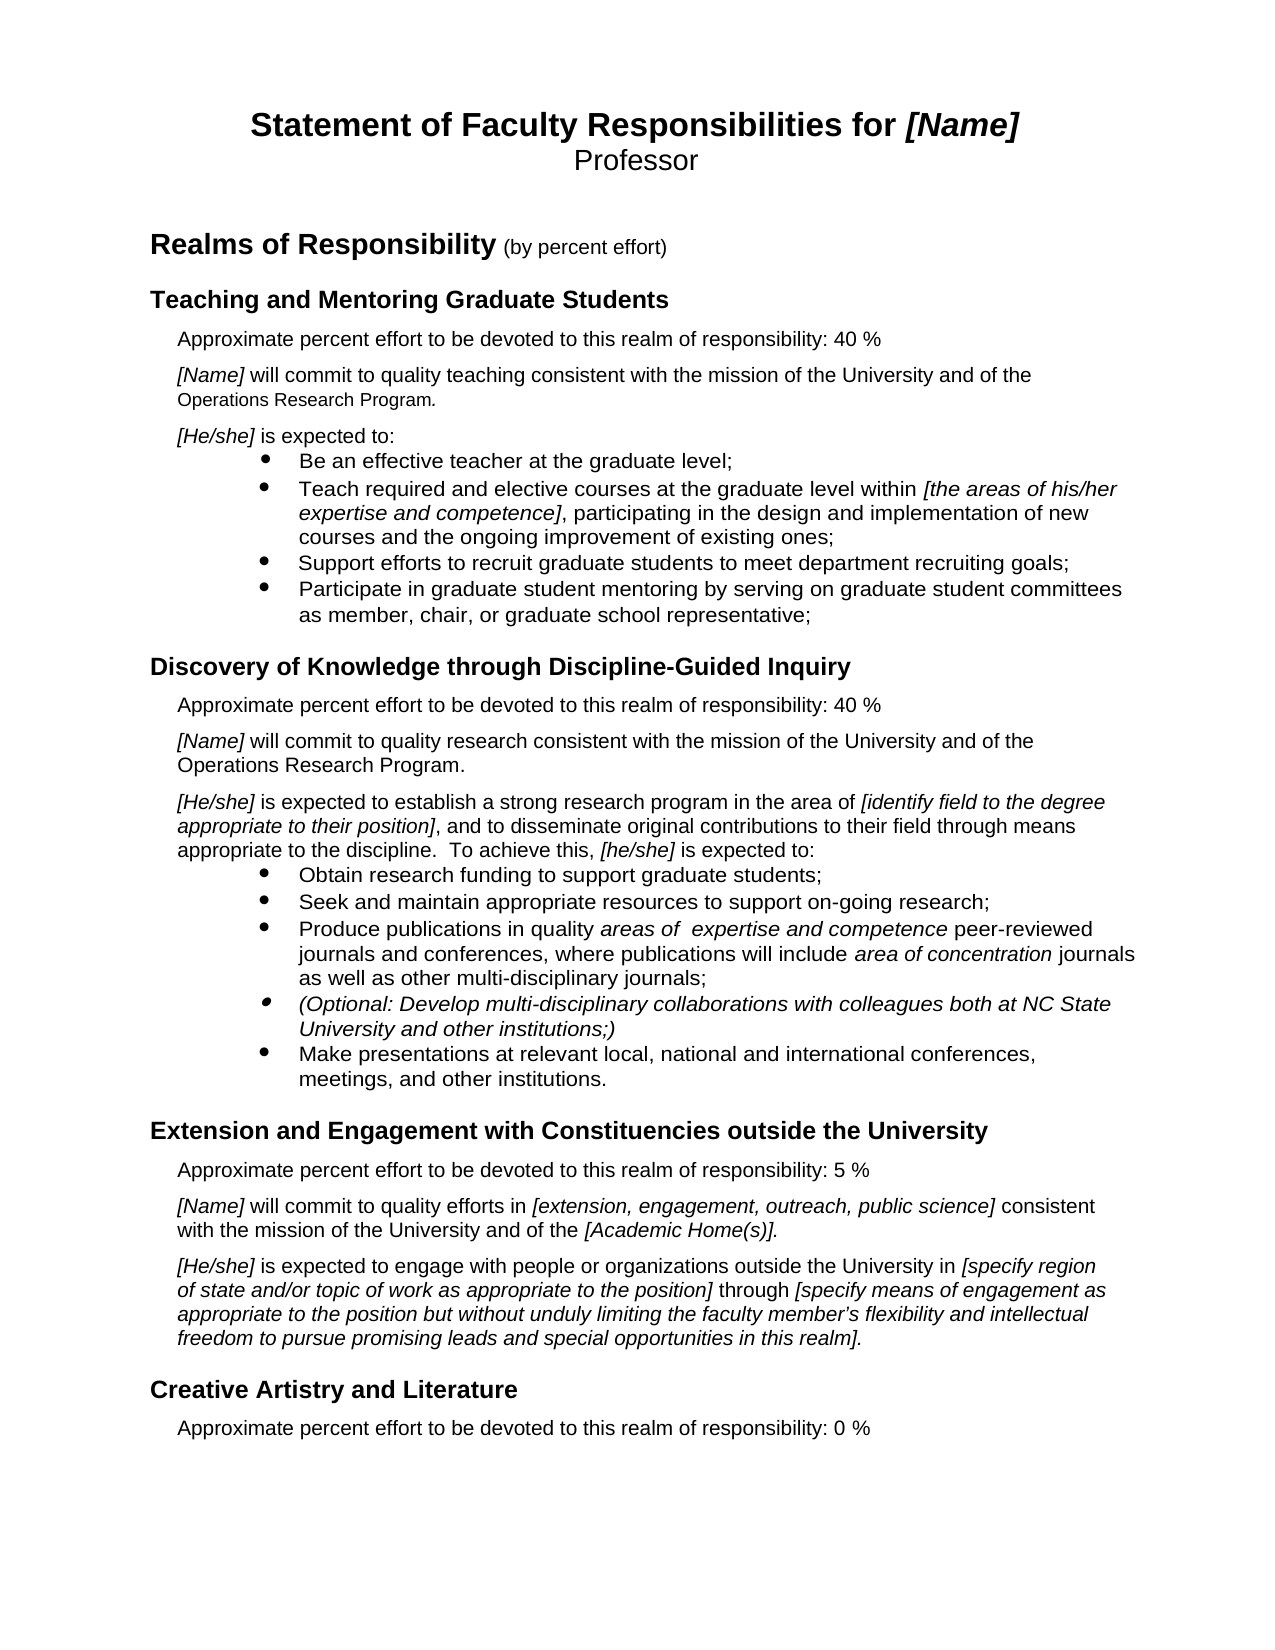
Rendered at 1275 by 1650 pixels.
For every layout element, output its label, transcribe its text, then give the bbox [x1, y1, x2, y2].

list Be an effective teacher at the graduate level; [261, 449, 1137, 474]
list Teach required and elective courses at the graduate level within [the areas of his/her expertise and competence], participating in the design and implementation of new courses and the ongoing improvement of existing ones; [259, 477, 1123, 548]
list Seek and maintain appropriate resources to support on-going research; [259, 890, 1137, 915]
subtitle Extension and Engagement with Constituencies outside the University [150, 1116, 1117, 1145]
list Make presentations at relevant local, national and international conferences, meetings, and other institutions. [259, 1042, 1137, 1091]
text [Name] will commit to quality research consistent with the mission of the University and of the Operations Research Program. [177, 729, 1118, 777]
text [177, 1416, 1117, 1440]
list Produce publications in quality areas of expertise and competence peer-reviewed journals and conferences, where publications will include area of concentration journals as well as other multi-disciplinary journals; [259, 917, 1137, 990]
text Approximate percent effort to be devoted to this realm of responsibility: 40 % [177, 693, 1118, 717]
text [He/she] is expected to: [177, 423, 1118, 447]
text Statement of Faculty Responsibilities for [Name] [139, 105, 1132, 143]
subtitle Discovery of Knowledge through Discipline-Guided Inquiry [150, 651, 1117, 680]
text [He/she] is expected to establish a strong research program in the area of [identify field to the degree appropriate to their position], and to disseminate original contributions to their field through means appropriate to the discipline. To achieve this, [he/she] is expected to: [177, 790, 1118, 862]
text Professor [139, 143, 1132, 177]
list Support efforts to recruit graduate students to meet department recruiting goals; [259, 551, 1123, 575]
list (Optional: Develop multi-disciplinary collaborations with colleagues both at NC State University and other institutions;) [259, 991, 1137, 1041]
text [Name] will commit to quality efforts in [extension, engagement, outreach, public science] consistent with the mission of the University and of the [Academic Home(s)]. [177, 1194, 1118, 1242]
subtitle Creative Artistry and Literature [150, 1375, 1117, 1404]
list Participate in graduate student mentoring by serving on graduate student committees as member, chair, or graduate school representative; [259, 577, 1137, 626]
subtitle Teaching and Mentoring Graduate Students [150, 285, 1117, 314]
text [Name] will commit to quality teaching consistent with the mission of the University and of the Operations Research Program. [177, 363, 1118, 411]
text [He/she] is expected to engage with people or organizations outside the University in [specify region of state and/or topic of work as appropriate to the position] through [specify means of engagement as appropriate to the position but without unduly limiting the faculty member’s flexibility and intellectual freedom to pursue promising leads and special opportunities in this realm]. [177, 1254, 1117, 1350]
text Realms of Responsibility (by percent effort) [150, 227, 1117, 260]
text Approximate percent effort to be devoted to this realm of responsibility: 40 % [177, 327, 1118, 351]
text Approximate percent effort to be devoted to this realm of responsibility: 5 % [177, 1157, 1118, 1181]
list Obtain research funding to support graduate students; [259, 863, 1137, 888]
